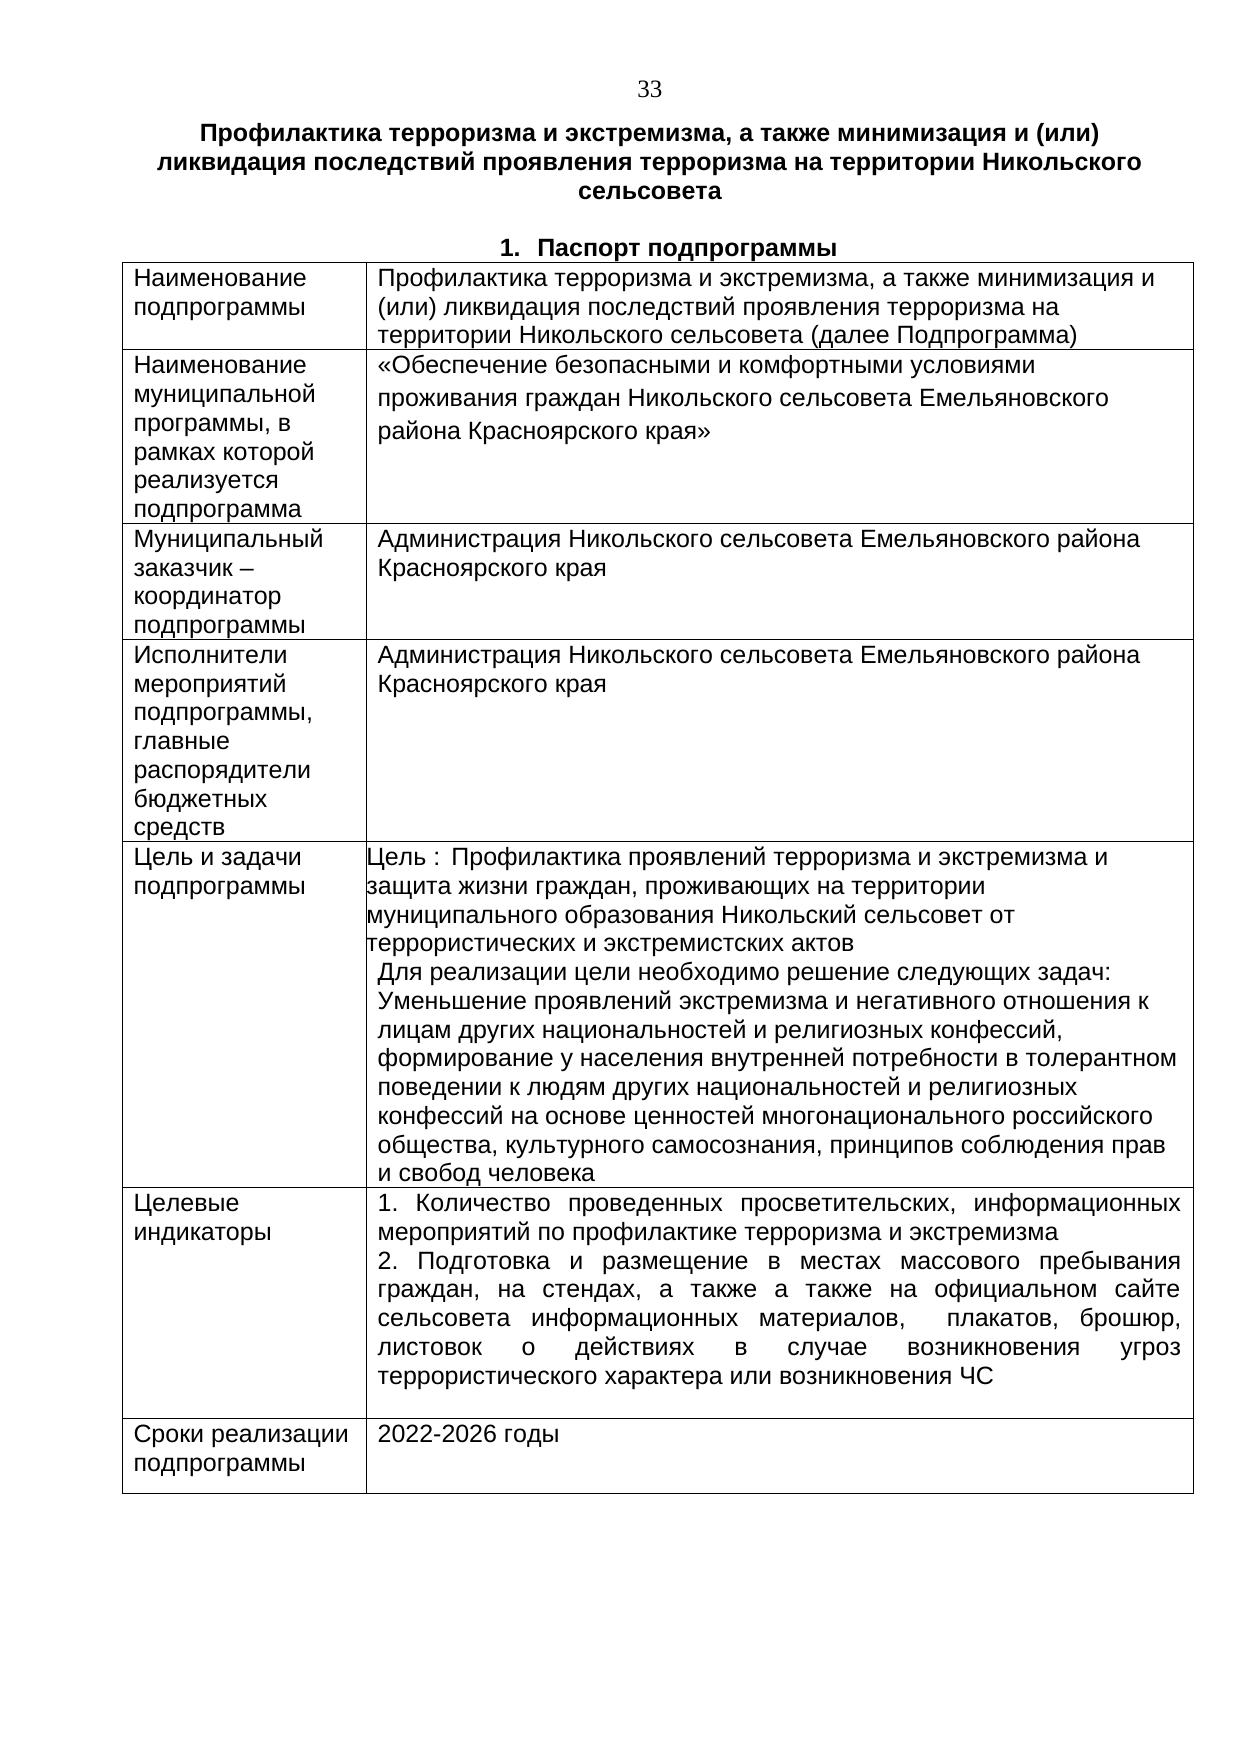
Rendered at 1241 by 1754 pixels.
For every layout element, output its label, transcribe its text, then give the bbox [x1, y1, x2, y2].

table_header Профилактика терроризма и экстремизма, а также минимизация и (или) ликвидация последствий проявления терроризма на территории Никольского сельсовета (далее Подпрограмма) [367, 263, 1193, 349]
table_cell Администрация Никольского сельсовета Емельяновского района Красноярского края [367, 640, 1193, 841]
table_cell Исполнители мероприятий подпрограммы, главные распорядители бюджетных средств [123, 640, 366, 841]
table_cell Наименование муниципальной программы, в рамках которой реализуется подпрограмма [123, 350, 366, 523]
list Паспорт подпрограммы [185, 233, 1152, 262]
table_header Наименование подпрограммы [123, 263, 366, 349]
table_cell Администрация Никольского сельсовета Емельяновского района Красноярского края [367, 524, 1193, 639]
table_cell Сроки реализации подпрограммы [123, 1419, 366, 1493]
text Профилактика терроризма и экстремизма, а также минимизация и (или) ликвидация последствий проявления терроризма на территории Никольского сельсовета [148, 118, 1152, 204]
table_cell 1. Количество проведенных просветительских, информационных мероприятий по профилактике терроризма и экстремизма 2. Подготовка и размещение в местах массового пребывания граждан, на стендах, а также а также на официальном сайте сельсовета информационных материалов, плакатов, брошюр, листовок о действиях в случае возникновения угроз террористического характера или возникновения ЧС [367, 1188, 1193, 1418]
table_cell «Обеспечение безопасными и комфортными условиями проживания граждан Никольского сельсовета Емельяновского района Красноярского края» [367, 350, 1193, 523]
table_cell 2022-2026 годы [367, 1419, 1193, 1493]
table_cell Цель : Профилактика проявлений терроризма и экстремизма и защита жизни граждан, проживающих на территории муниципального образования Никольский сельсовет от террористических и экстремистских актов Для реализации цели необходимо решение следующих задач: Уменьшение проявлений экстремизма и негативного отношения к лицам других национальностей и религиозных конфессий, формирование у населения внутренней потребности в толерантном поведении к людям других национальностей и религиозных конфессий на основе ценностей многонационального российского общества, культурного самосознания, принципов соблюдения прав и свобод человека [367, 842, 1193, 1187]
table_cell Цель и задачи подпрограммы [123, 842, 366, 1187]
table_cell Муниципальный заказчик – координатор подпрограммы [123, 524, 366, 639]
table_cell Целевые индикаторы [123, 1188, 366, 1418]
